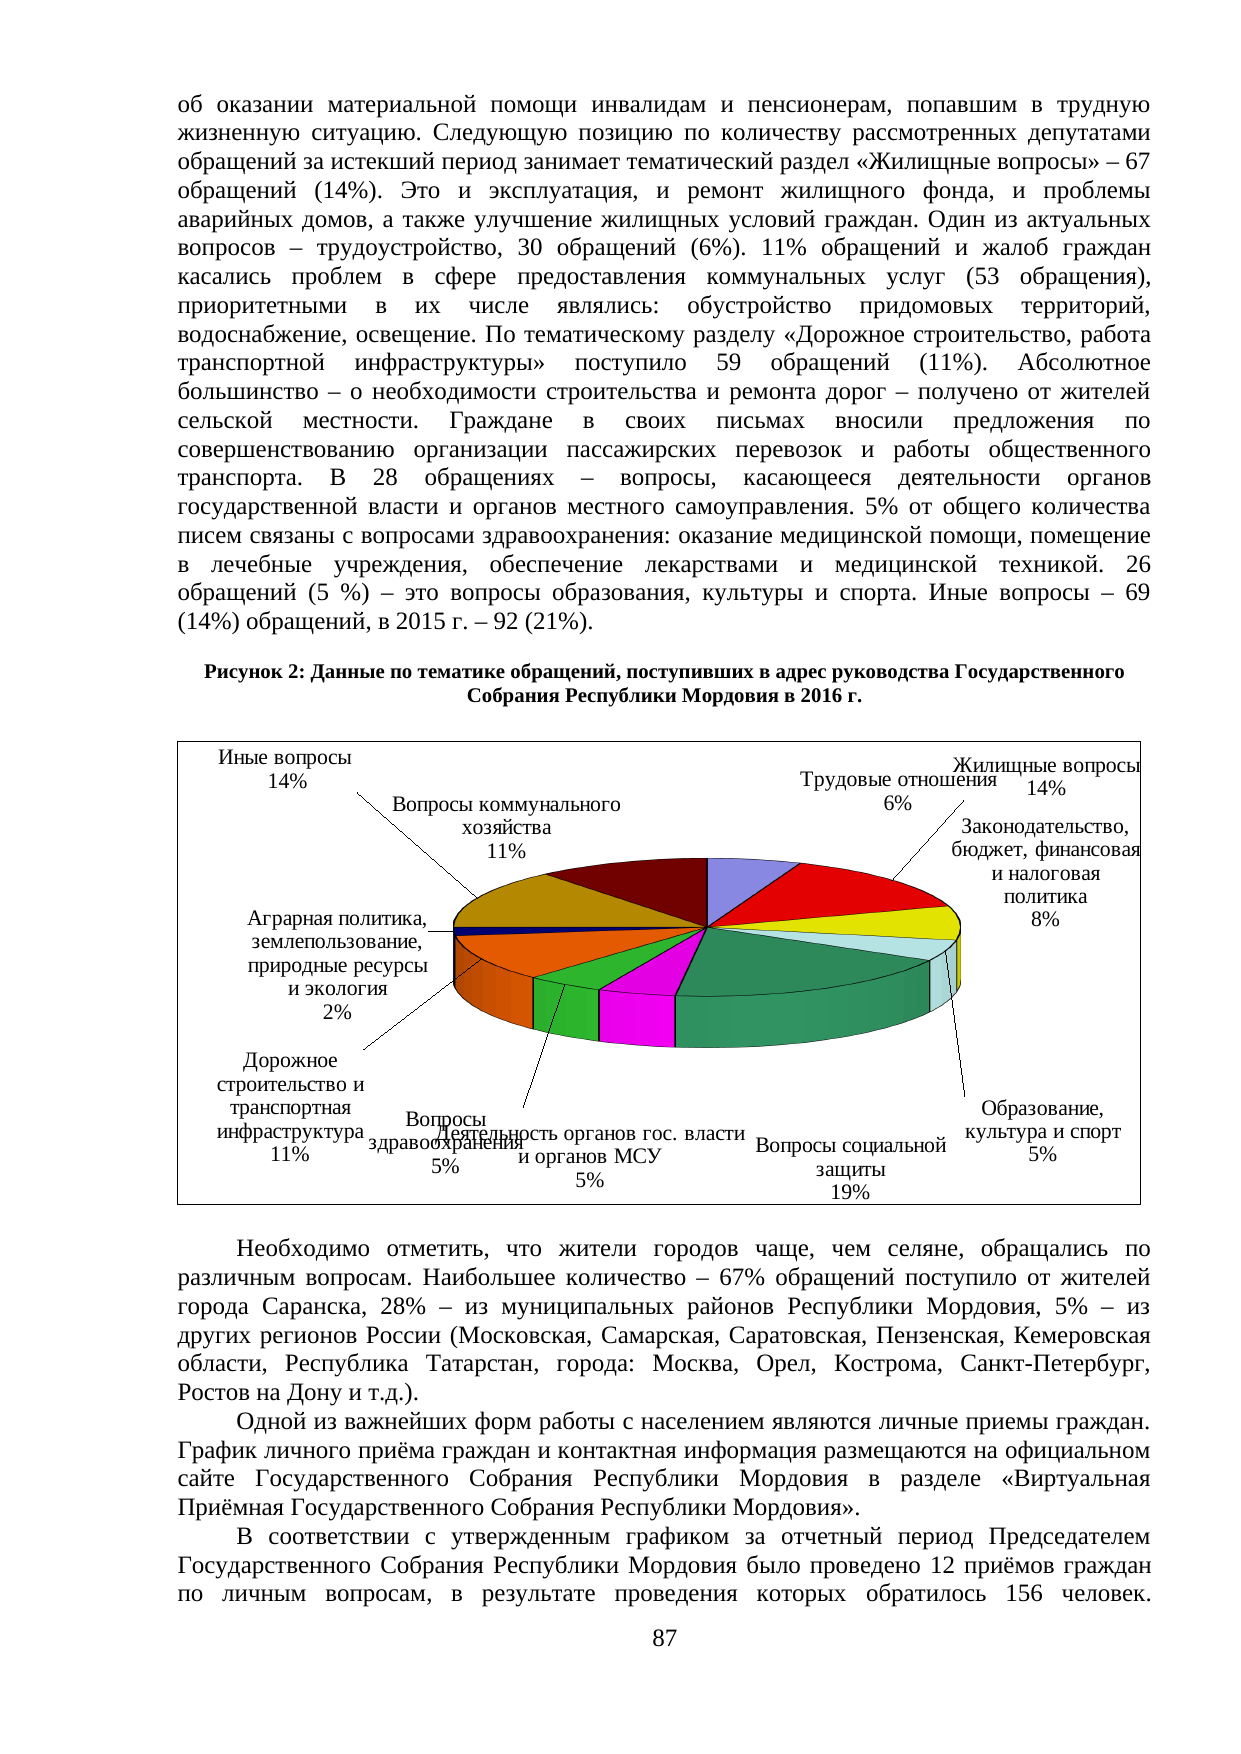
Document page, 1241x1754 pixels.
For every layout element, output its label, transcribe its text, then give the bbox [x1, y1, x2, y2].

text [177, 1521, 1152, 1607]
text Необходимо отметить, что жители городов чаще, чем селяне, обращались по различным вопросам. Наибольшее количество – 67% обращений поступило от жителей города Саранска, 28% – из муниципальных районов Республики Мордовия, 5% – из других регионов России (Московская, Самарская, Саратовская, Пензенская, Кемеровская области, Республика Татарстан, города: Москва, Орел, Кострома, Санкт-Петербург, Ростов на Дону и т.д.). [177, 1233, 1152, 1406]
text Одной из важнейших форм работы с населением являются личные приемы граждан. График личного приёма граждан и контактная информация размещаются на официальном сайте Государственного Собрания Республики Мордовия в разделе «Виртуальная Приёмная Государственного Собрания Республики Мордовия». [177, 1406, 1152, 1521]
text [177, 89, 1152, 635]
text Рисунок 2: Данные по тематике обращений, поступивших в адрес руководства Государственного Собрания Республики Мордовия в 2016 г. [177, 659, 1152, 707]
